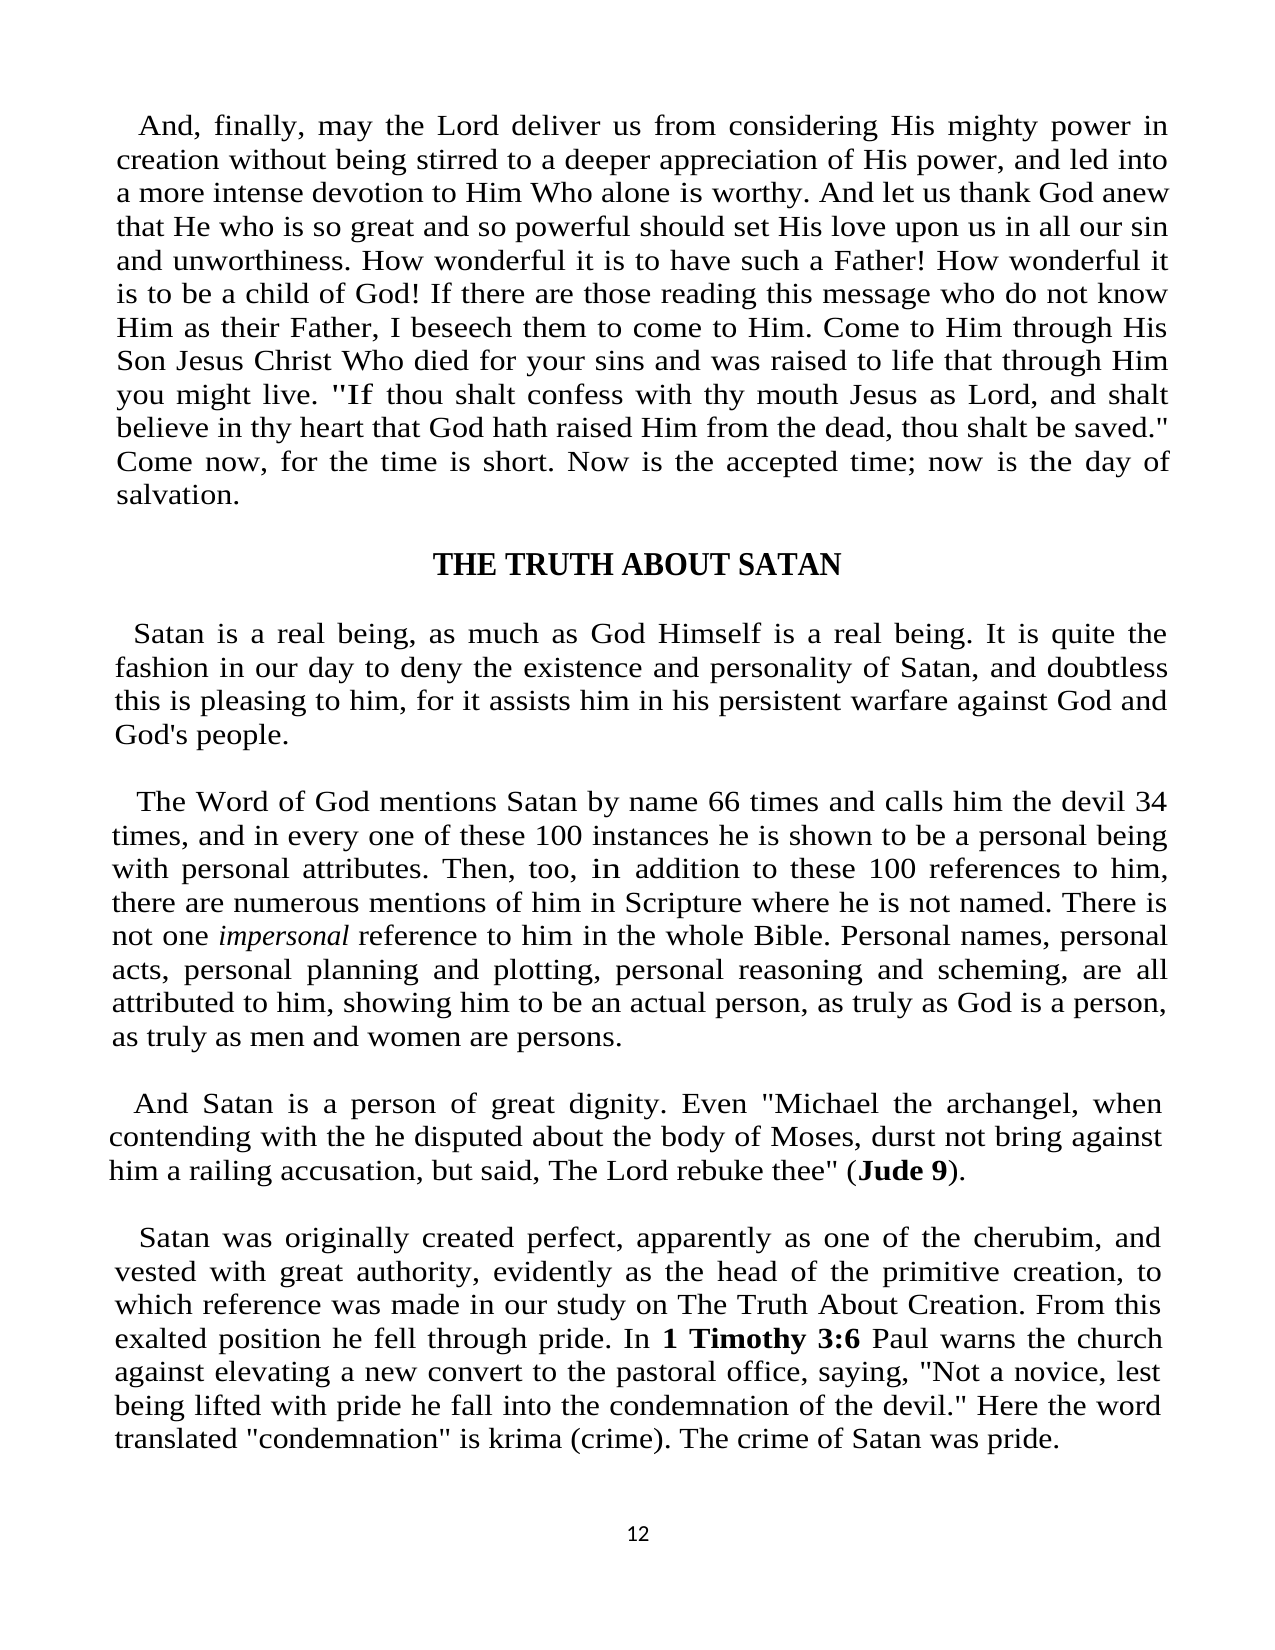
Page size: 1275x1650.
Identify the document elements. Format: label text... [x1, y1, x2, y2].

text The Word of God mentions Satan by name 66 times and calls him the devil 34 times, and in every one of these 100 instances he is shown to be a personal being with personal attributes. Then, too, in addition to these 100 references to him, there are numerous mentions of him in Scripture where he is not named. There is not one impersonal reference to him in the whole Bible. Personal names, personal acts, personal planning and plotting, personal reasoning and scheming, are all attributed to him, showing him to be an actual person, as truly as God is a person, as truly as men and women are persons. [112, 784, 1169, 1052]
text Satan was originally created perfect, apparently as one of the cherubim, and vested with great authority, evidently as the head of the primitive creation, to which reference was made in our study on The Truth About Creation. From this exalted position he fell through pride. In 1 Timothy 3:6 Paul warns the church against elevating a new convert to the pastoral office, saying, "Not a novice, lest being lifted with pride he fall into the condemnation of the devil." Here the word translated "condemnation" is krima (crime). The crime of Satan was pride. [114, 1220, 1163, 1455]
text THE TRUTH ABOUT SATAN [105, 544, 1169, 583]
text Satan is a real being, as much as God Himself is a real being. It is quite the fashion in our day to deny the existence and personality of Satan, and doubtless this is pleasing to him, for it assists him in his persistent warfare against God and God's people. [114, 616, 1169, 751]
text And Satan is a person of great dignity. Even "Michael the archangel, when contending with the he disputed about the body of Moses, durst not bring against him a railing accusation, but said, The Lord rebuke thee" (Jude 9). [109, 1086, 1164, 1187]
text And, finally, may the Lord deliver us from considering His mighty power in creation without being stirred to a deeper appreciation of His power, and led into a more intense devotion to Him Who alone is worthy. And let us thank God anew that He who is so great and so powerful should set His love upon us in all our sin and unworthiness. How wonderful it is to have such a Father! How wonderful it is to be a child of God! If there are those reading this message who do not know Him as their Father, I beseech them to come to Him. Come to Him through His Son Jesus Christ Who died for your sins and was raised to life that through Him you might live. "If thou shalt confess with thy mouth Jesus as Lord, and shalt believe in thy heart that God hath raised Him from the dead, thou shalt be saved." Come now, for the time is short. Now is the accepted time; now is the day of salvation. [116, 108, 1170, 511]
